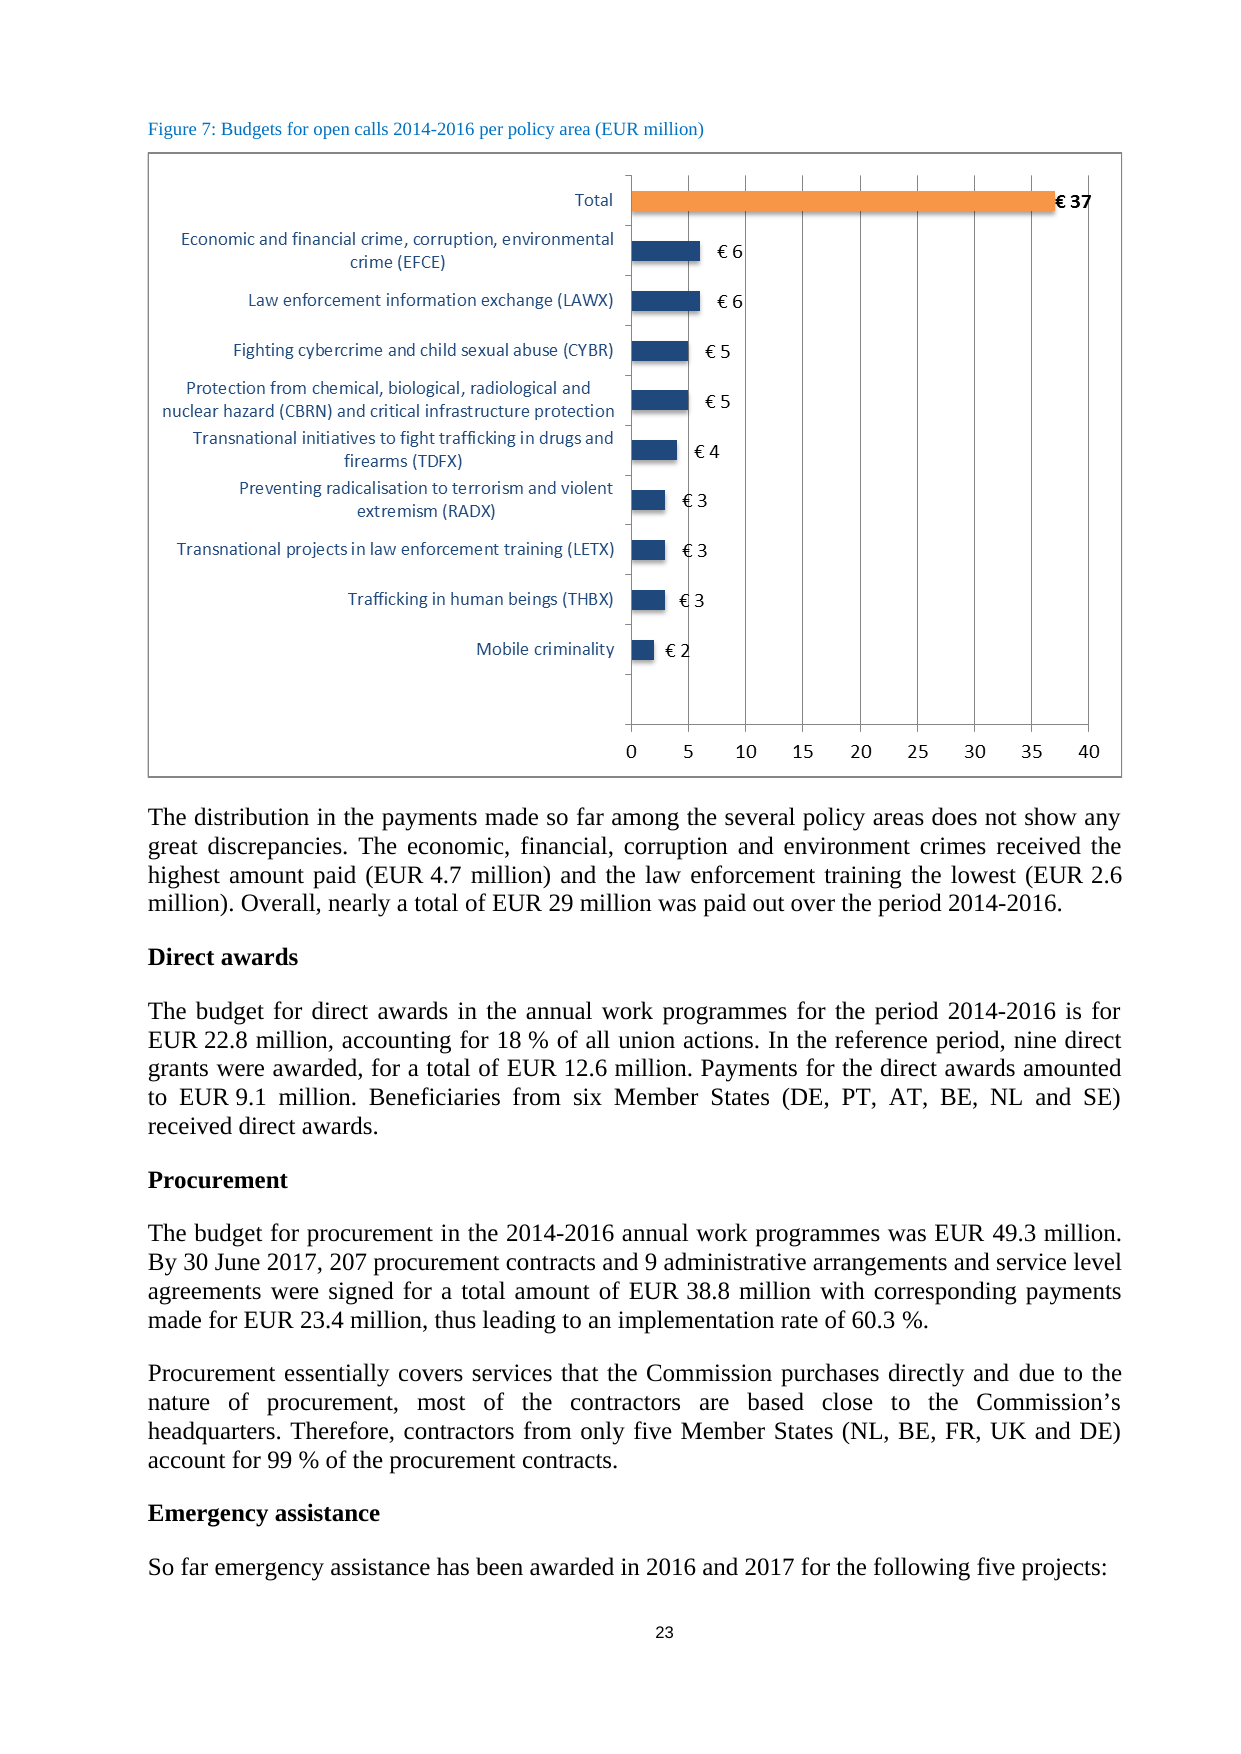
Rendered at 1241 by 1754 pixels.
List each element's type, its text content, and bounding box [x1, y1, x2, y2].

picture [147, 152, 1123, 778]
text Direct awards [148, 942, 1122, 971]
text Procurement [148, 1165, 1122, 1193]
text Figure 7: Budgets for open calls 2014-2016 per policy area (EUR million) [148, 118, 1122, 140]
text The budget for procurement in the 2014-2016 annual work programmes was EUR 49.3 million. By 30 June 2017, 207 procurement contracts and 9 administrative arrangements and service level agreements were signed for a total amount of EUR 38.8 million with corresponding payments made for EUR 23.4 million, thus leading to an implementation rate of 60.3 %. [148, 1218, 1122, 1333]
text Procurement essentially covers services that the Commission purchases directly and due to the nature of procurement, most of the contractors are based close to the Commission’s headquarters. Therefore, contractors from only five Member States (NL, BE, FR, UK and DE) account for 99 % of the procurement contracts. [148, 1358, 1122, 1473]
text The distribution in the payments made so far among the several policy areas does not show any great discrepancies. The economic, financial, corruption and environment crimes received the highest amount paid (EUR 4.7 million) and the law enforcement training the lowest (EUR 2.6 million). Overall, nearly a total of EUR 29 million was paid out over the period 2014-2016. [148, 802, 1122, 917]
text Emergency assistance [148, 1498, 1122, 1527]
text So far emergency assistance has been awarded in 2016 and 2017 for the following five projects: [148, 1552, 1122, 1581]
text The budget for direct awards in the annual work programmes for the period 2014-2016 is for EUR 22.8 million, accounting for 18 % of all union actions. In the reference period, nine direct grants were awarded, for a total of EUR 12.6 million. Payments for the direct awards amounted to EUR 9.1 million. Beneficiaries from six Member States (DE, PT, AT, BE, NL and SE) received direct awards. [148, 996, 1122, 1140]
